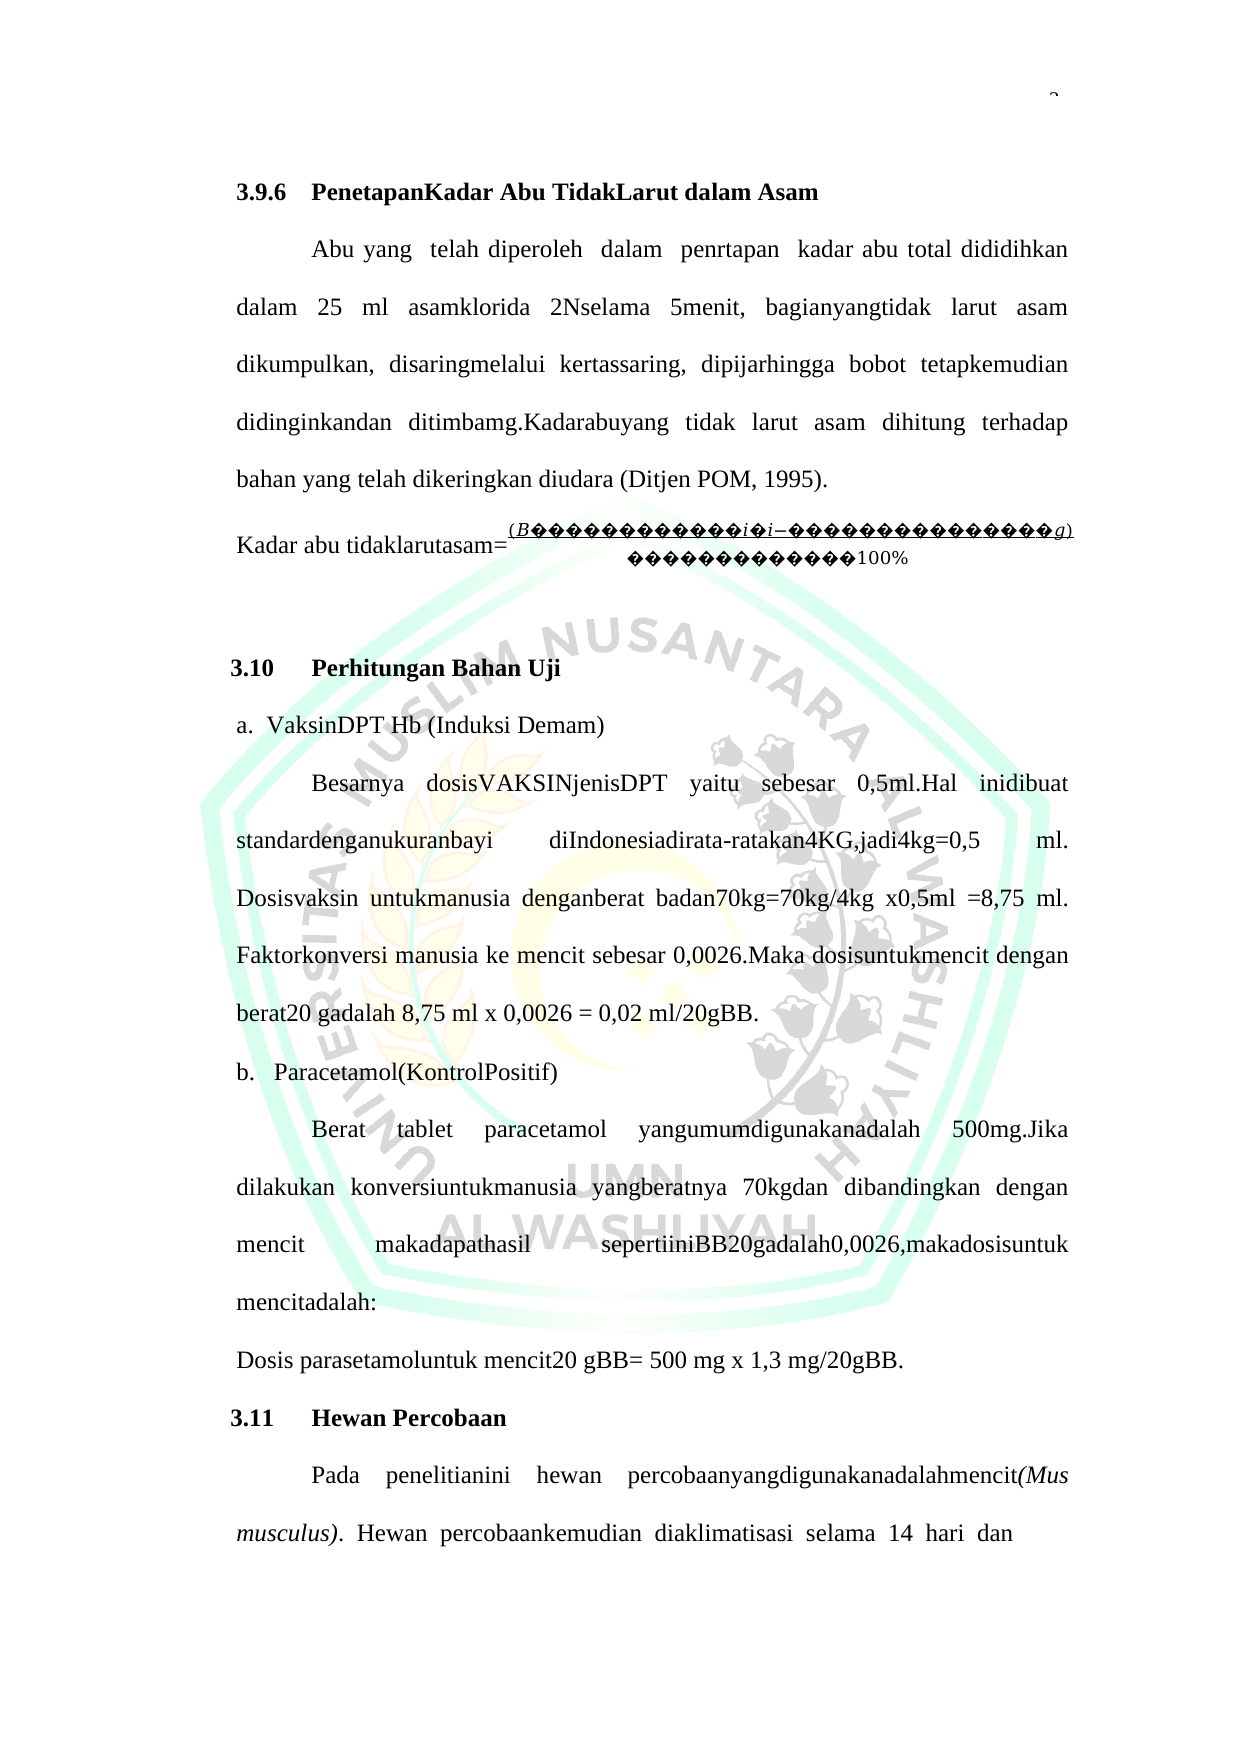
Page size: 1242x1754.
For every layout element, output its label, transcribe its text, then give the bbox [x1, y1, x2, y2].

text Abu yang telah diperoleh dalam penrtapan kadar abu total dididihkan dalam 25 ml asamklorida 2Nselama 5menit, bagianyangtidak larut asam dikumpulkan, disaringmelalui kertassaring, dipijarhingga bobot tetapkemudian didinginkandan ditimbamg.Kadarabuyang tidak larut asam dihitung terhadap bahan yang telah dikeringkan diudara (Ditjen POM, 1995). [236, 234, 1068, 493]
text �������������100% [626, 555, 1075, 568]
text 3.9.6 PenetapanKadar Abu TidakLarut dalam Asam [236, 177, 1075, 206]
text 3.11 Hewan Percobaan [230, 1403, 1075, 1431]
text Kadar abu tidaklarutasam=(𝐵������������𝑖�𝑖−���������������𝑔) [236, 522, 1075, 555]
text a. VaksinDPT Hb (Induksi Demam) [236, 711, 1075, 739]
text Pada penelitianini hewan percobaanyangdigunakanadalahmencit(Mus musculus). Hewan percobaankemudian diaklimatisasi selama 14 hari dan [236, 1460, 1069, 1546]
text Dosis parasetamoluntuk mencit20 gBB= 500 mg x 1,3 mg/20gBB. [236, 1345, 1075, 1374]
text 3.10 Perhitungan Bahan Uji [230, 653, 1075, 682]
text b. Paracetamol(KontrolPositif) [236, 1057, 1075, 1085]
text Berat tablet paracetamol yangumumdigunakanadalah 500mg.Jika dilakukan konversiuntukmanusia yangberatnya 70kgdan dibandingkan dengan mencit makadapathasil sepertiiniBB20gadalah0,0026,makadosisuntuk mencitadalah: [236, 1114, 1068, 1315]
text Besarnya dosisVAKSINjenisDPT yaitu sebesar 0,5ml.Hal inidibuat standardenganukuranbayi diIndonesiadirata-ratakan4KG,jadi4kg=0,5 ml. Dosisvaksin untukmanusia denganberat badan70kg=70kg/4kg x0,5ml =8,75 ml. Faktorkonversi manusia ke mencit sebesar 0,0026.Maka dosisuntukmencit dengan berat20 gadalah 8,75 ml x 0,0026 = 0,02 ml/20gBB. [236, 768, 1068, 1027]
